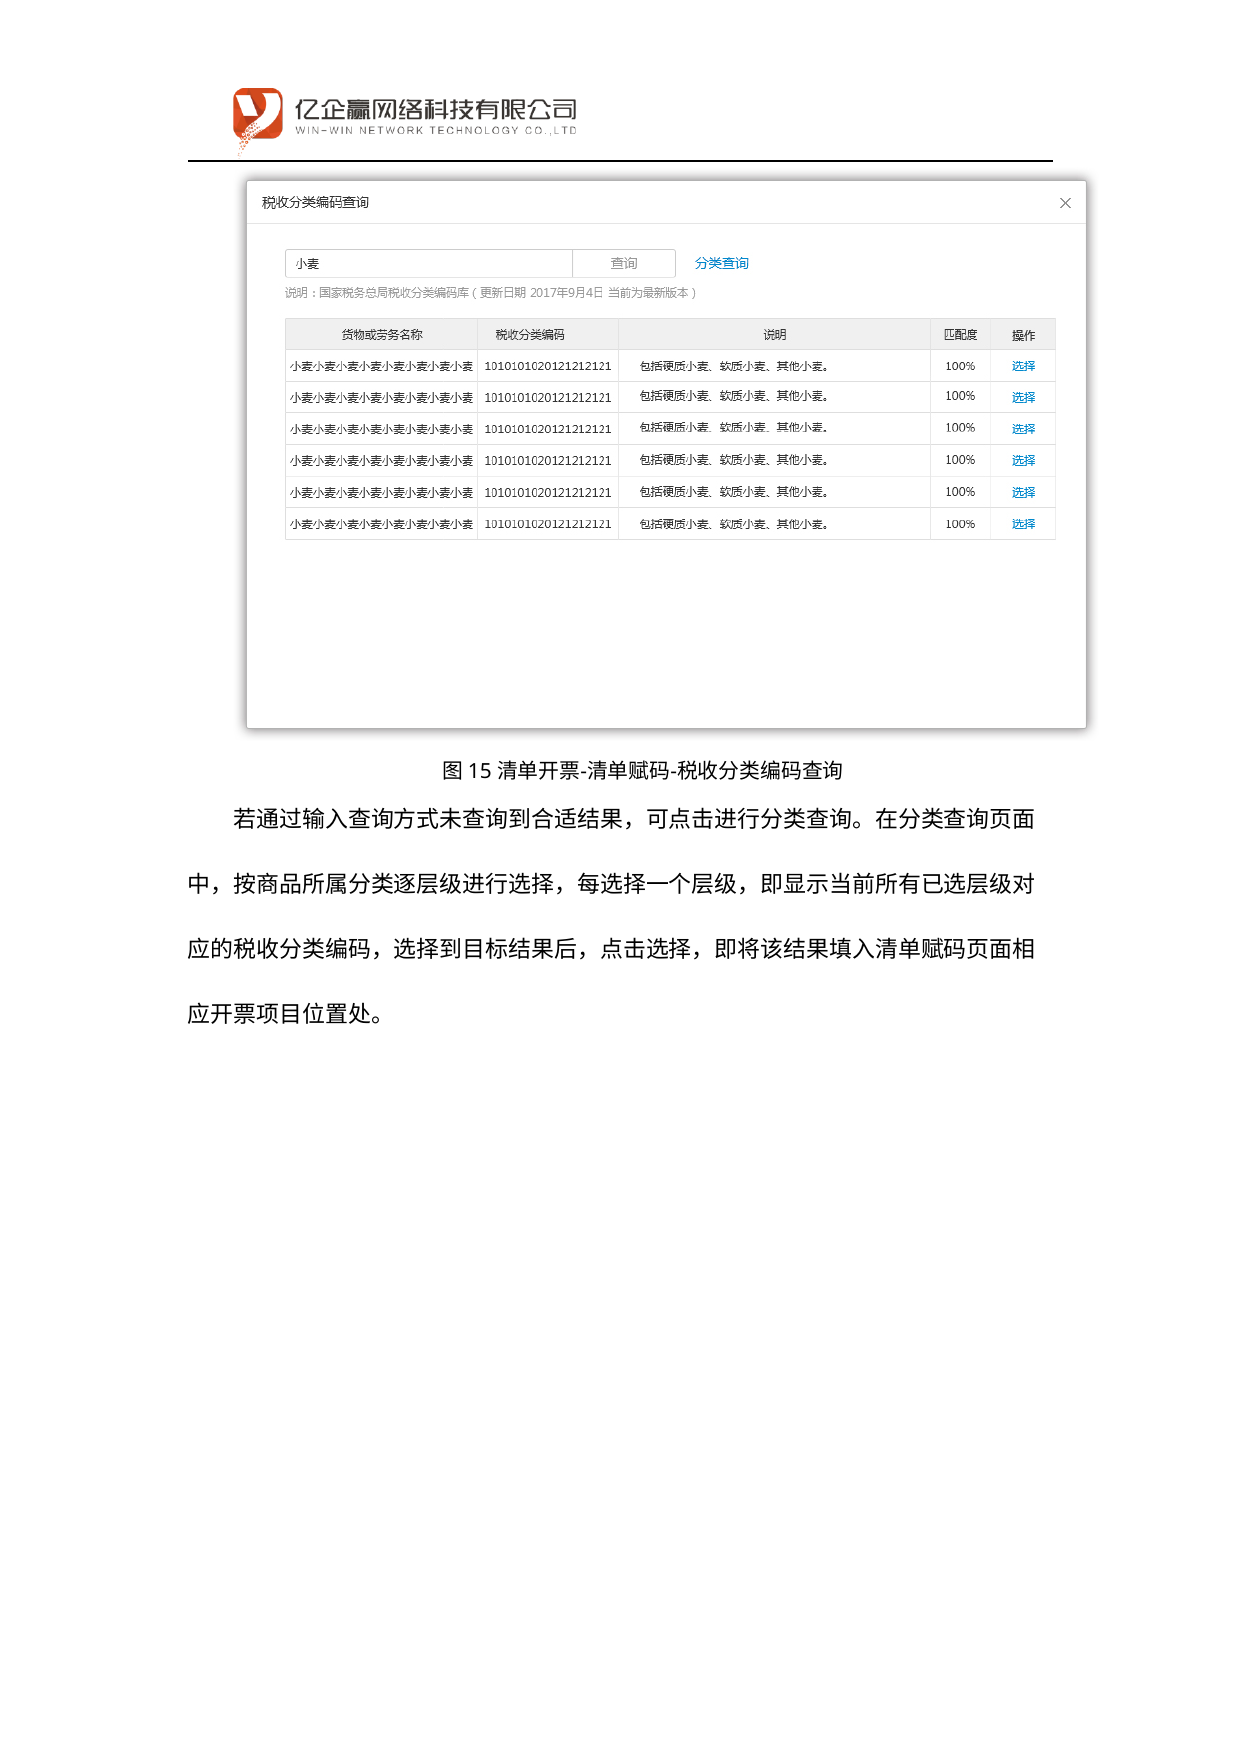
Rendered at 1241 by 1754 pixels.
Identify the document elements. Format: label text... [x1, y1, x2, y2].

text 图15 清单开票-清单赋码-税收分类编码查询 [187, 753, 1053, 785]
text 若通过输入查询方式未查询到合适结果，可点击进行分类查询。在分类查询页面中，按商品所属分类逐层级进行选择，每选择一个层级，即显示当前所有已选层级对应的税收分类编码，选择到目标结果后，点击选择，即将该结果填入清单赋码页面相应开票项目位置处。 [187, 785, 1053, 1045]
picture [233, 88, 576, 159]
picture [233, 167, 1099, 741]
